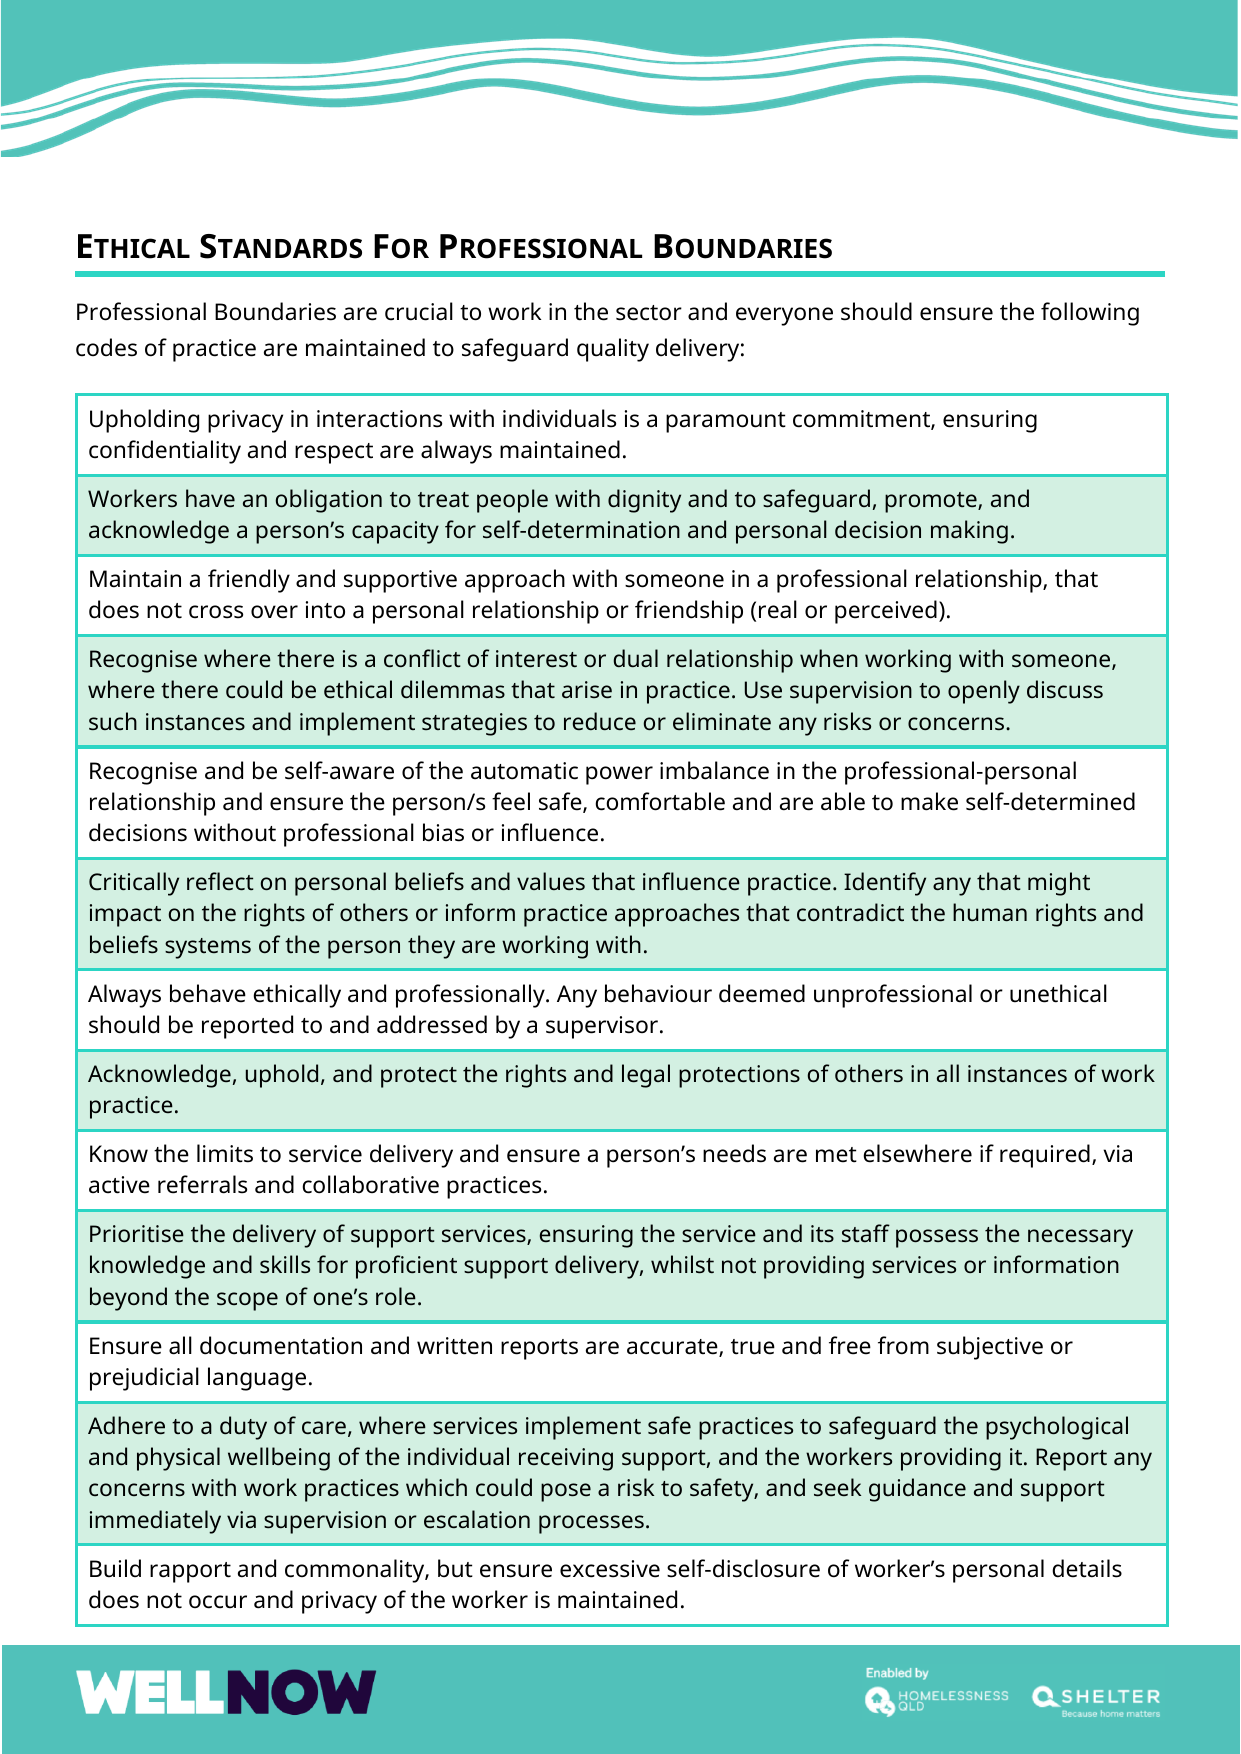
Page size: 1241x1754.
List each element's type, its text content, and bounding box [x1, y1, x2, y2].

table_cell Acknowledge, uphold, and protect the rights and legal protections of others in all instances of work practice. [78, 1052, 1166, 1129]
table_cell Adhere to a duty of care, where services implement safe practices to safeguard the psychological and physical wellbeing of the individual receiving support, and the workers providing it. Report any concerns with work practices which could pose a risk to safety, and seek guidance and support immediately via supervision or escalation processes. [78, 1404, 1166, 1543]
table_cell Maintain a friendly and supportive approach with someone in a professional relationship, that does not cross over into a personal relationship or friendship (real or perceived). [78, 557, 1166, 634]
table_cell Recognise and be self-aware of the automatic power imbalance in the professional-personal relationship and ensure the person/s feel safe, comfortable and are able to make self-determined decisions without professional bias or influence. [78, 749, 1166, 857]
table_header Upholding privacy in interactions with individuals is a paramount commitment, ensuring confidentiality and respect are always maintained. [78, 396, 1166, 473]
table_cell Critically reflect on personal beliefs and values that influence practice. Identify any that might impact on the rights of others or inform practice approaches that contradict the human rights and beliefs systems of the person they are working with. [78, 860, 1166, 968]
table_cell Build rapport and commonality, but ensure excessive self-disclosure of worker’s personal details does not occur and privacy of the worker is maintained. [78, 1546, 1166, 1623]
table_cell Ensure all documentation and written reports are accurate, true and free from subjective or prejudicial language. [78, 1324, 1166, 1401]
subtitle Ethical Standards For Professional Boundaries [75, 223, 1165, 271]
text Professional Boundaries are crucial to work in the sector and everyone should ensure the following codes of practice are maintained to safeguard quality delivery: [75, 296, 1165, 363]
table_cell Prioritise the delivery of support services, ensuring the service and its staff possess the necessary knowledge and skills for proficient support delivery, whilst not providing services or information beyond the scope of one’s role. [78, 1212, 1166, 1320]
picture [0, 0, 1236, 156]
table_cell Workers have an obligation to treat people with dignity and to safeguard, promote, and acknowledge a person’s capacity for self-determination and personal decision making. [78, 477, 1166, 554]
table_cell Recognise where there is a conflict of interest or dual relationship when working with someone, where there could be ethical dilemmas that arise in practice. Use supervision to openly discuss such instances and implement strategies to reduce or eliminate any risks or concerns. [78, 637, 1166, 745]
table_cell Always behave ethically and professionally. Any behaviour deemed unprofessional or unethical should be reported to and addressed by a supervisor. [78, 971, 1166, 1048]
table_cell Know the limits to service delivery and ensure a person’s needs are met elsewhere if required, via active referrals and collaborative practices. [78, 1132, 1166, 1209]
picture [0, 1645, 1241, 1754]
